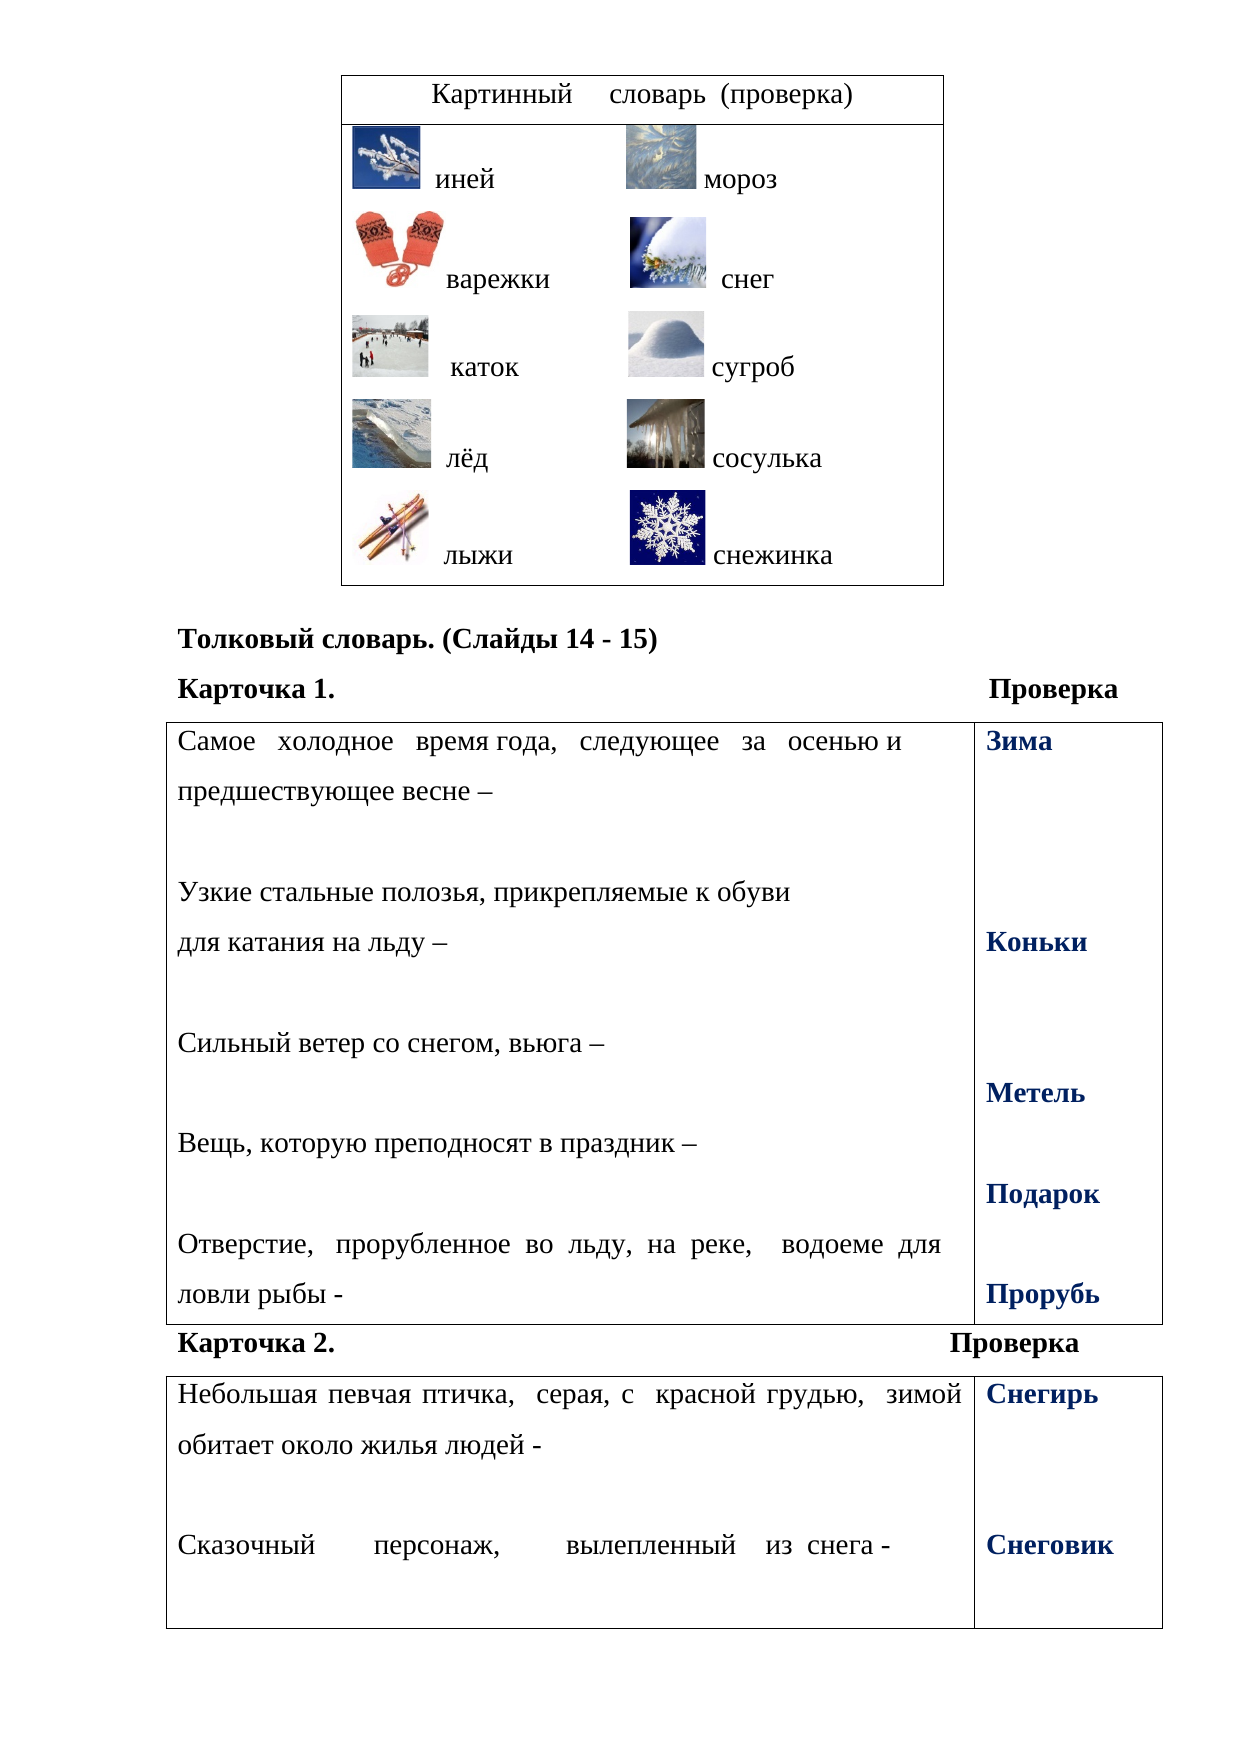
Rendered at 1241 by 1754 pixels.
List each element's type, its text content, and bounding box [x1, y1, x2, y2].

text Толковый словарь. (Слайды 14 - 15) [177, 621, 1152, 655]
table_header Зима Коньки Метель Подарок Прорубь [975, 723, 1162, 1324]
picture [628, 311, 705, 377]
picture [352, 315, 429, 377]
picture [630, 217, 707, 288]
picture [352, 211, 446, 288]
table_cell иней мороз варежки снег каток сугроб лёд сосулька лыжи снежинка [342, 125, 943, 585]
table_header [167, 1377, 974, 1628]
text Карточка 1. Проверка [177, 672, 1152, 705]
picture [629, 490, 706, 565]
picture [626, 399, 705, 468]
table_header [975, 1377, 1162, 1628]
picture [626, 125, 697, 189]
text Карточка 2. Проверка [177, 1325, 1152, 1359]
table_header Картинный словарь (проверка) [342, 76, 943, 124]
picture [352, 399, 432, 468]
picture [352, 490, 429, 565]
picture [352, 126, 421, 189]
table_header Самое холодное время года, следующее за осенью и предшествующее весне – Узкие стальные полозья, прикрепляемые к обуви для катания на льду – Сильный ветер со снегом, вьюга – Вещь, которую преподносят в праздник – Отверстие, прорубленное во льду, на реке, водоеме для ловли рыбы - [167, 723, 974, 1324]
